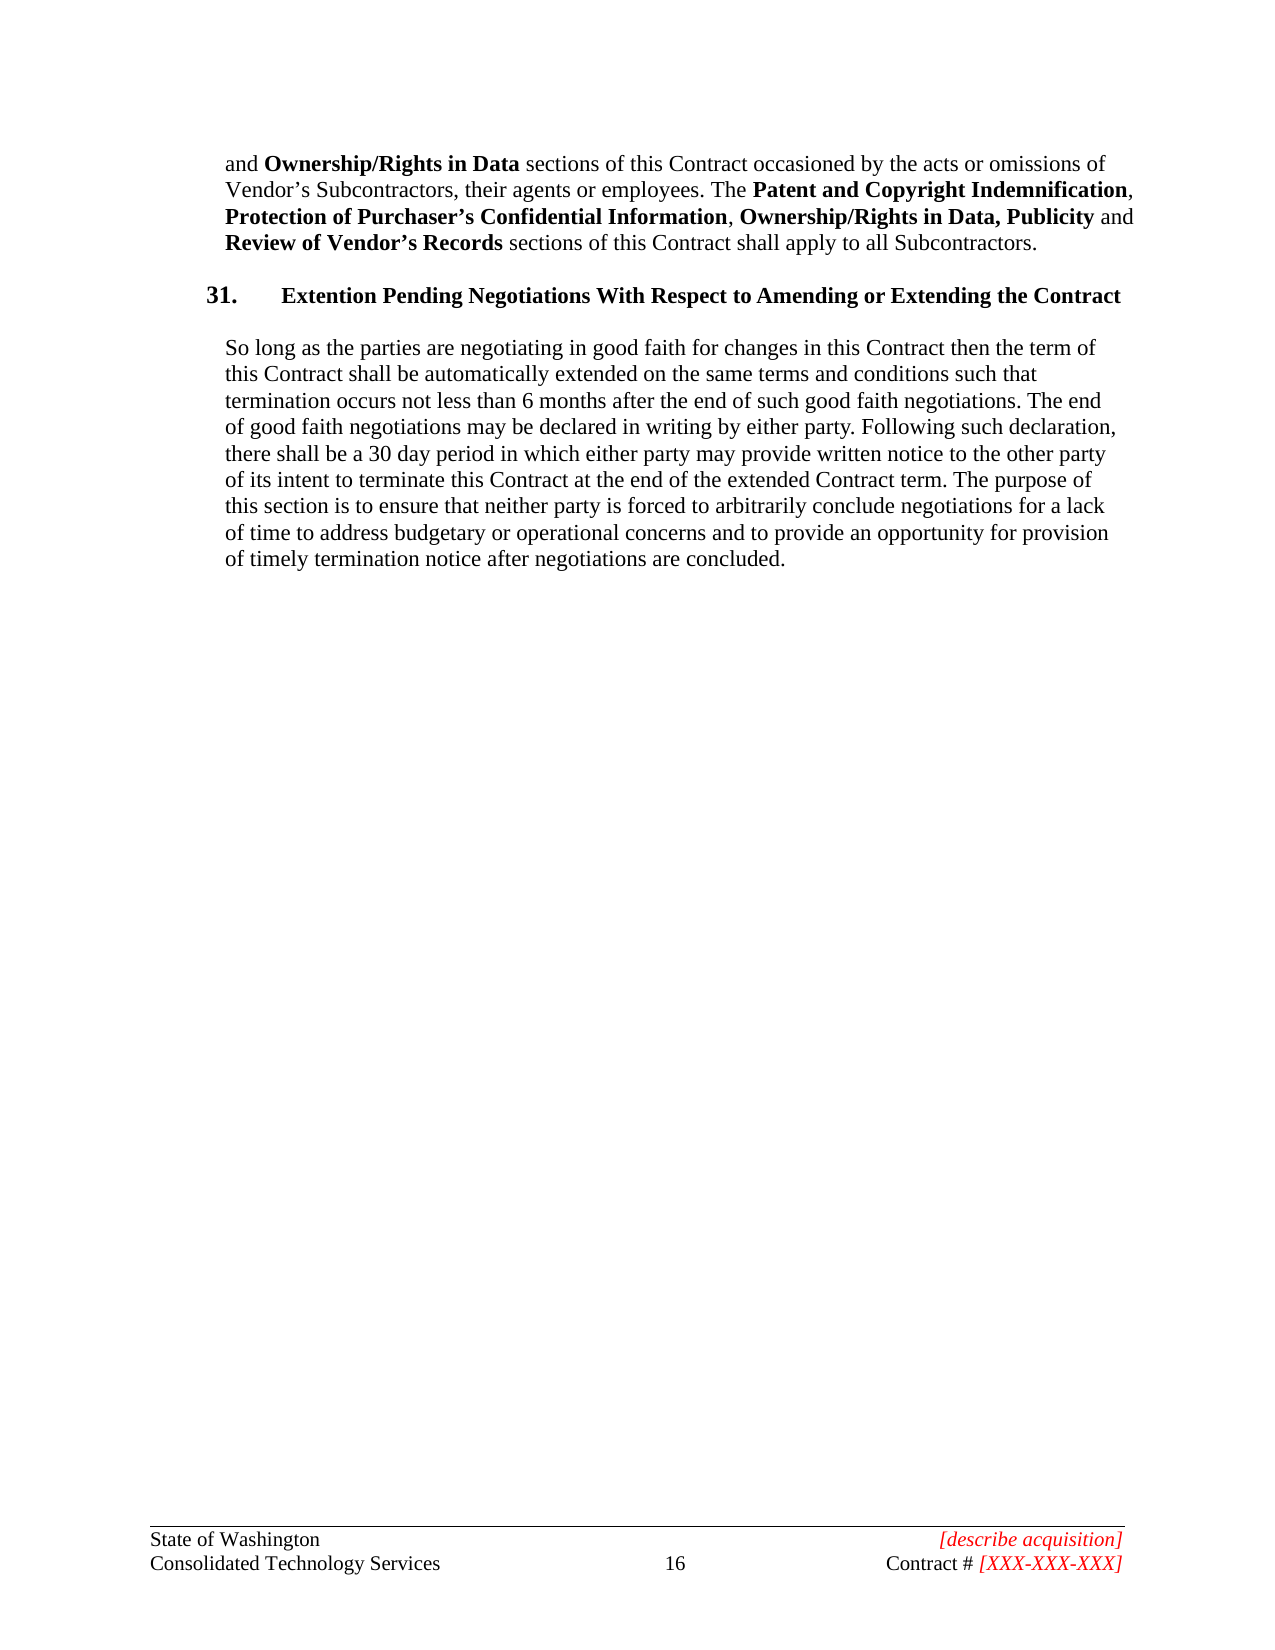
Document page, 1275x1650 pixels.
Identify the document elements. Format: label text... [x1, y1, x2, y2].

subtitle So long as the parties are negotiating in good faith for changes in this Contract then the term of this Contract shall be automatically extended on the same terms and conditions such that termination occurs not less than 6 months after the end of such good faith negotiations. The end of good faith negotiations may be declared in writing by either party. Following such declaration, there shall be a 30 day period in which either party may provide written notice to the other party of its intent to terminate this Contract at the end of the extended Contract term. The purpose of this section is to ensure that neither party is forced to arbitrarily conclude negotiations for a lack of time to address budgetary or operational concerns and to provide an opportunity for provision of timely termination notice after negotiations are concluded. [225, 334, 1125, 571]
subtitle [225, 150, 1144, 255]
subtitle Extention Pending Negotiations With Respect to Amending or Extending the Contract [206, 280, 1125, 309]
